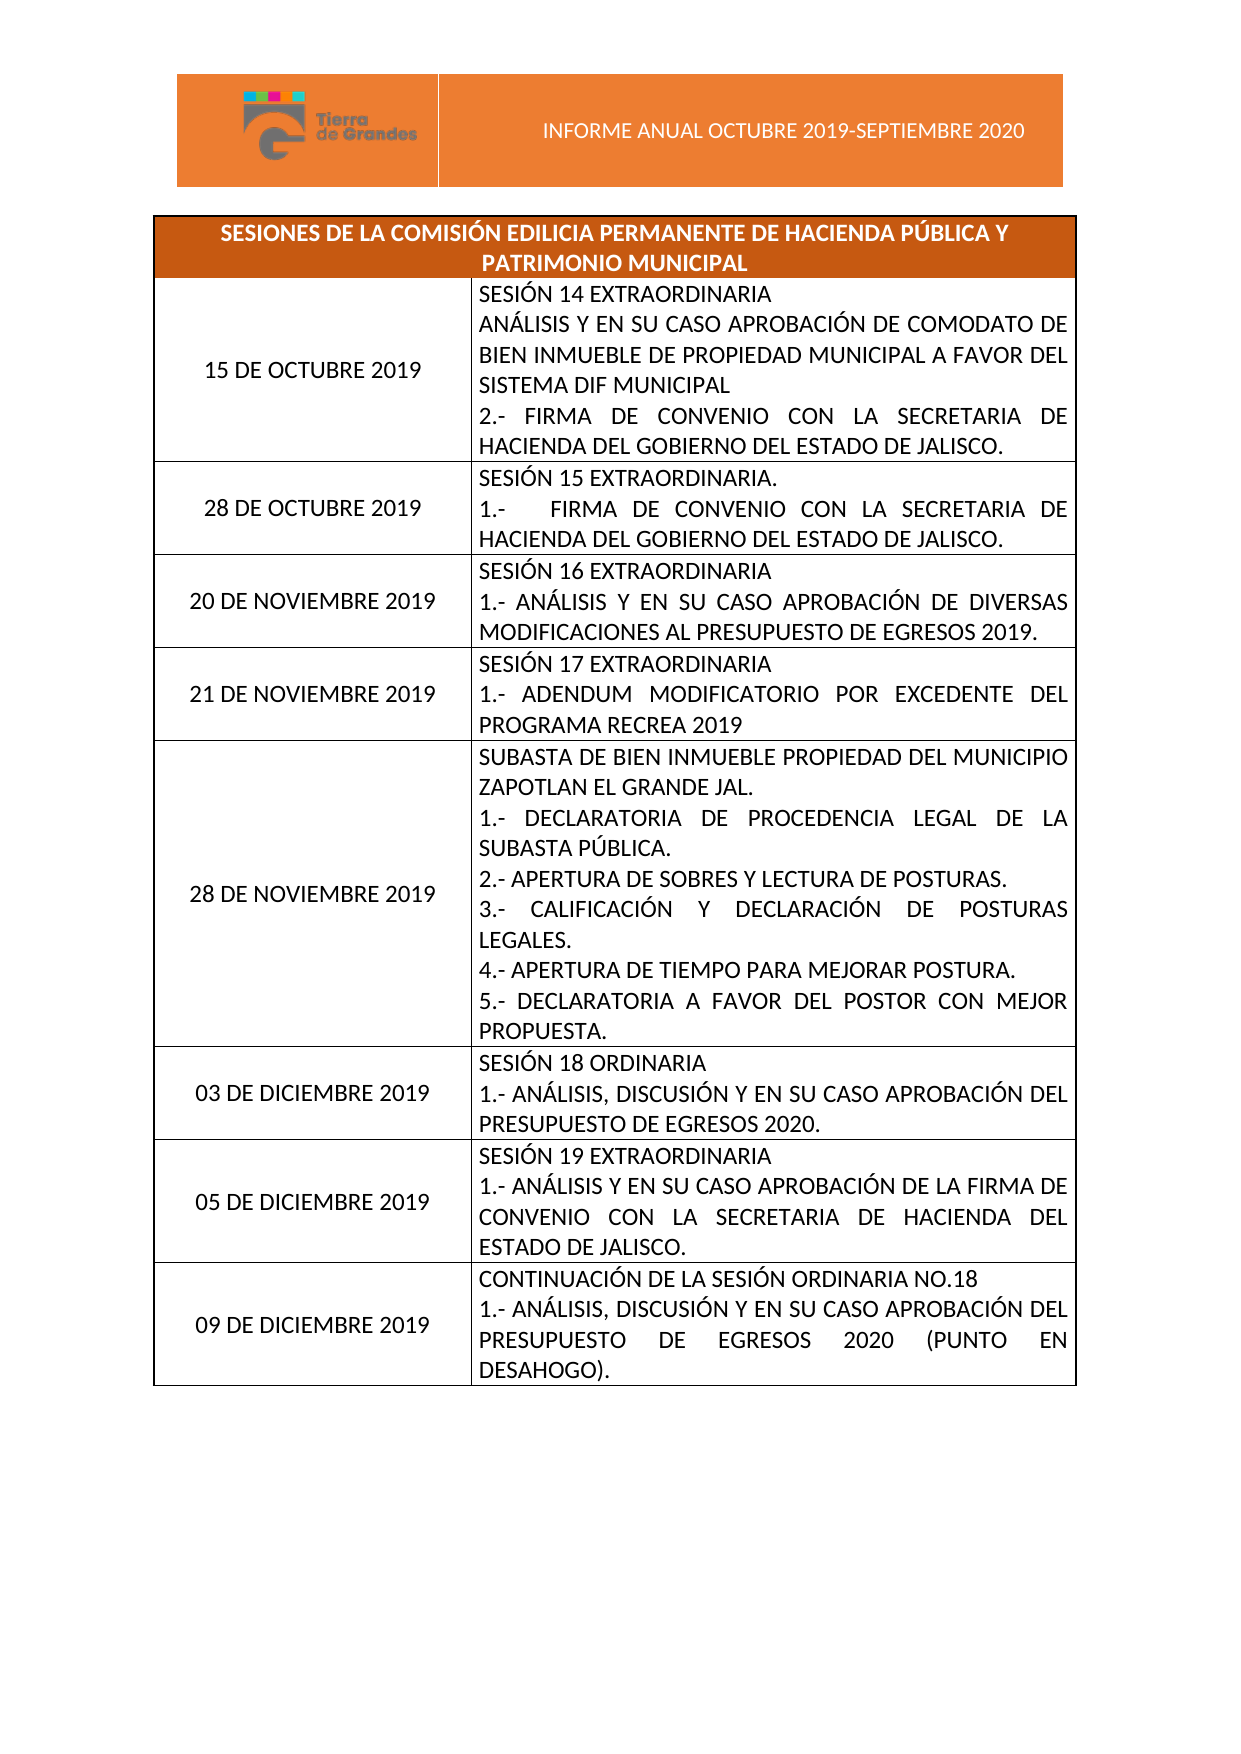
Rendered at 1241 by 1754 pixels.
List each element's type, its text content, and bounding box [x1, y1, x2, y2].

table_cell SESIÓN 17 EXTRAORDINARIA 1.- ADENDUM MODIFICATORIO POR EXCEDENTE DEL PROGRAMA RECREA 2019 [472, 648, 1075, 740]
table_cell CONTINUACIÓN DE LA SESIÓN ORDINARIA NO.18 1.- ANÁLISIS, DISCUSIÓN Y EN SU CASO APROBACIÓN DEL PRESUPUESTO DE EGRESOS 2020 (PUNTO EN DESAHOGO). [472, 1263, 1075, 1385]
table_cell 28 DE NOVIEMBRE 2019 [155, 741, 471, 1046]
table_cell SUBASTA DE BIEN INMUEBLE PROPIEDAD DEL MUNICIPIO ZAPOTLAN EL GRANDE JAL. 1.- DECLARATORIA DE PROCEDENCIA LEGAL DE LA SUBASTA PÚBLICA. 2.- APERTURA DE SOBRES Y LECTURA DE POSTURAS. 3.- CALIFICACIÓN Y DECLARACIÓN DE POSTURAS LEGALES. 4.- APERTURA DE TIEMPO PARA MEJORAR POSTURA. 5.- DECLARATORIA A FAVOR DEL POSTOR CON MEJOR PROPUESTA. [472, 741, 1075, 1046]
table_cell 28 DE OCTUBRE 2019 [155, 462, 471, 554]
table_cell SESIÓN 19 EXTRAORDINARIA 1.- ANÁLISIS Y EN SU CASO APROBACIÓN DE LA FIRMA DE CONVENIO CON LA SECRETARIA DE HACIENDA DEL ESTADO DE JALISCO. [472, 1140, 1075, 1262]
table_cell SESIÓN 16 EXTRAORDINARIA 1.- ANÁLISIS Y EN SU CASO APROBACIÓN DE DIVERSAS MODIFICACIONES AL PRESUPUESTO DE EGRESOS 2019. [472, 555, 1075, 647]
table_header SESIONES DE LA COMISIÓN EDILICIA PERMANENTE DE HACIENDA PÚBLICA Y PATRIMONIO MUNICIPAL [155, 217, 1075, 278]
table_cell SESIÓN 15 EXTRAORDINARIA. 1.- FIRMA DE CONVENIO CON LA SECRETARIA DE HACIENDA DEL GOBIERNO DEL ESTADO DE JALISCO. [472, 462, 1075, 554]
table_cell 09 DE DICIEMBRE 2019 [155, 1263, 471, 1385]
table_cell 05 DE DICIEMBRE 2019 [155, 1140, 471, 1262]
picture [238, 85, 427, 175]
table_cell 21 DE NOVIEMBRE 2019 [155, 648, 471, 740]
table_cell SESIÓN 14 EXTRAORDINARIA ANÁLISIS Y EN SU CASO APROBACIÓN DE COMODATO DE BIEN INMUEBLE DE PROPIEDAD MUNICIPAL A FAVOR DEL SISTEMA DIF MUNICIPAL 2.- FIRMA DE CONVENIO CON LA SECRETARIA DE HACIENDA DEL GOBIERNO DEL ESTADO DE JALISCO. [472, 278, 1075, 461]
table_cell SESIÓN 18 ORDINARIA 1.- ANÁLISIS, DISCUSIÓN Y EN SU CASO APROBACIÓN DEL PRESUPUESTO DE EGRESOS 2020. [472, 1047, 1075, 1139]
table_cell 15 DE OCTUBRE 2019 [155, 278, 471, 461]
table_cell 03 DE DICIEMBRE 2019 [155, 1047, 471, 1139]
table_cell 20 DE NOVIEMBRE 2019 [155, 555, 471, 647]
